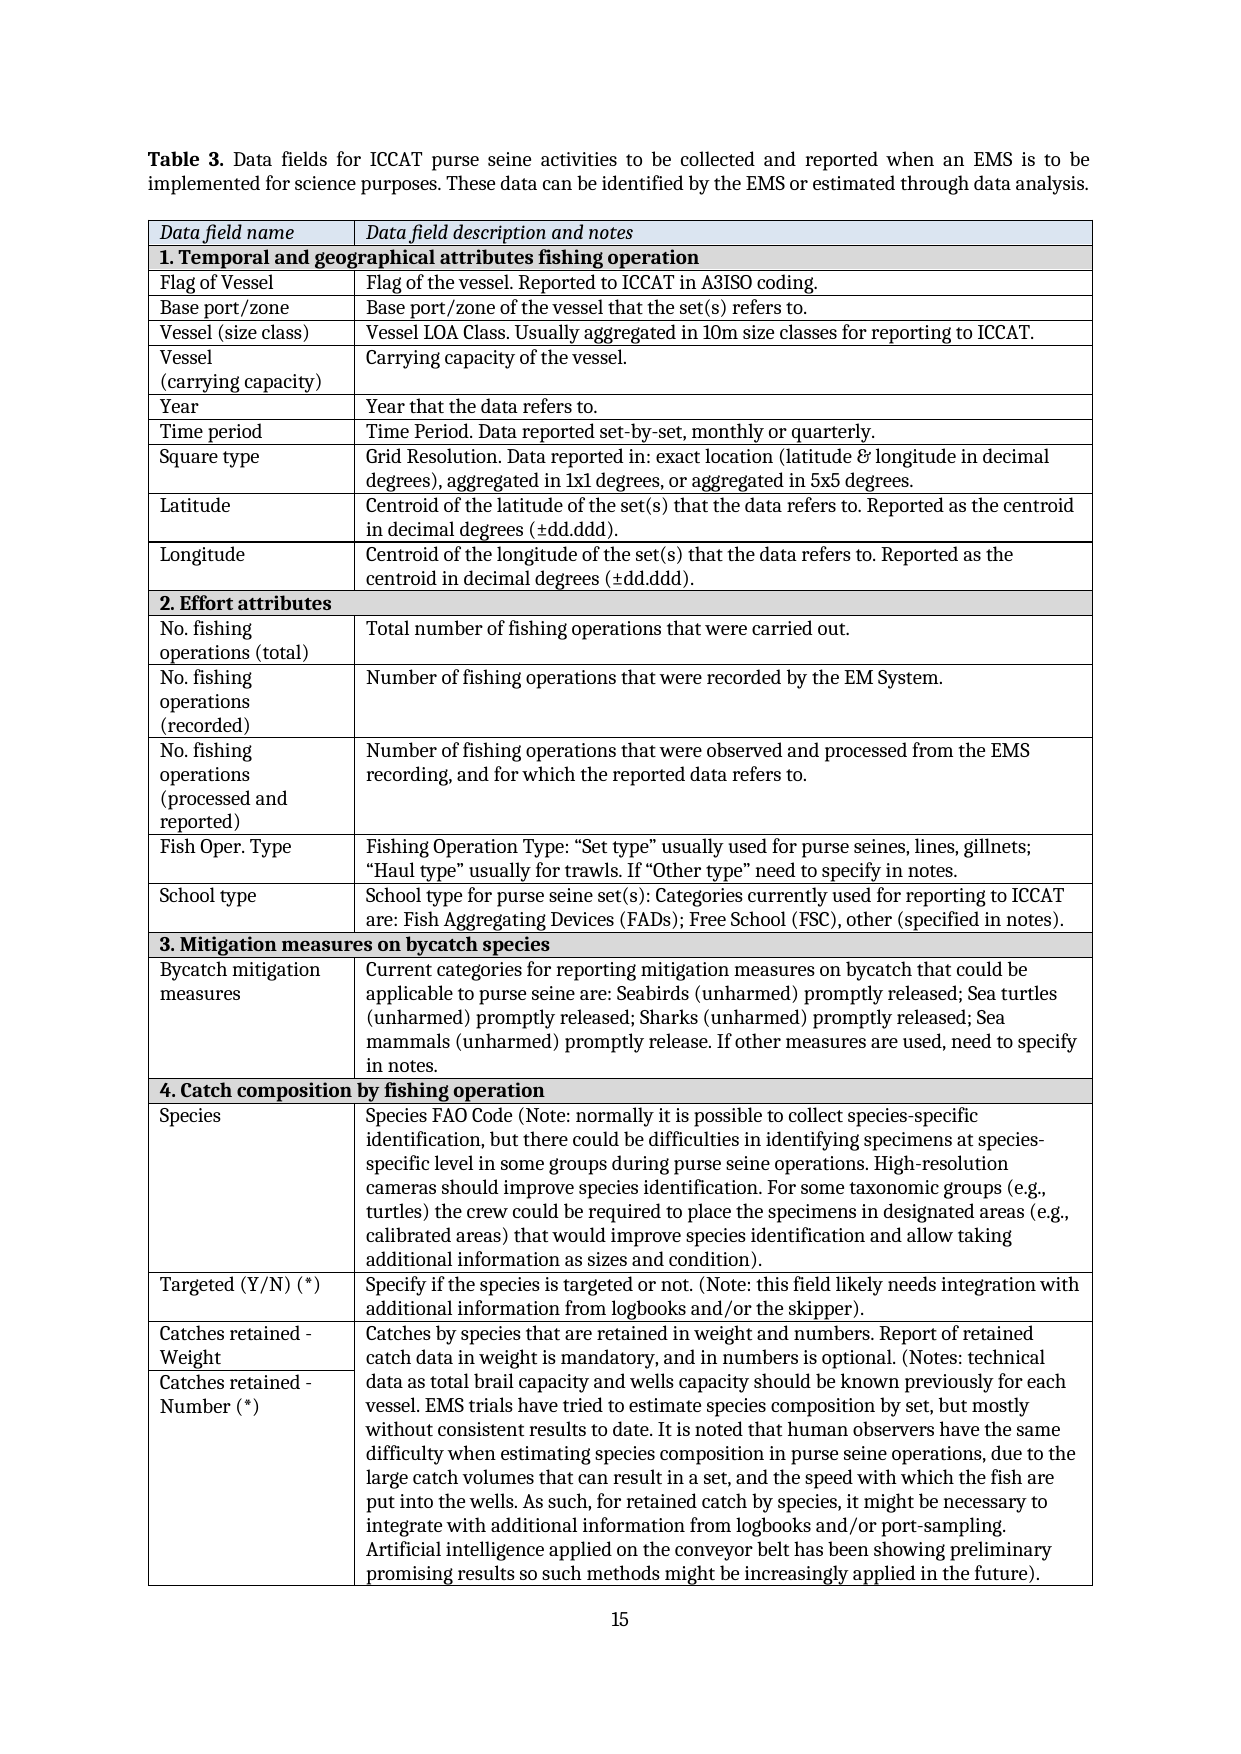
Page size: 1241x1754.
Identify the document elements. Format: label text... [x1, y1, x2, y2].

table_cell Time Period. Data reported set-by-set, monthly or quarterly. [355, 420, 1092, 443]
table_cell Vessel (size class) [149, 321, 354, 344]
table_cell Catches retained - Number (*) [149, 1371, 354, 1585]
table_cell Catches by species that are retained in weight and numbers. Report of retained catch data in weight is mandatory, and in numbers is optional. (Notes: technical data as total brail capacity and wells capacity should be known previously for each vessel. EMS trials have tried to estimate species composition by set, but mostly without consistent results to date. It is noted that human observers have the same difficulty when estimating species composition in purse seine operations, due to the large catch volumes that can result in a set, and the speed with which the fish are put into the wells. As such, for retained catch by species, it might be necessary to integrate with additional information from logbooks and/or port-sampling. Artificial intelligence applied on the conveyor belt has been showing preliminary promising results so such methods might be increasingly applied in the future). [355, 1322, 1092, 1585]
table_cell Specify if the species is targeted or not. (Note: this field likely needs integration with additional information from logbooks and/or the skipper). [355, 1273, 1092, 1321]
table_cell Grid Resolution. Data reported in: exact location (latitude & longitude in decimal degrees), aggregated in 1x1 degrees, or aggregated in 5x5 degrees. [355, 445, 1092, 492]
table_cell Vessel LOA Class. Usually aggregated in 10m size classes for reporting to ICCAT. [355, 321, 1092, 344]
table_cell Base port/zone [149, 296, 354, 319]
table_header Data field name [149, 221, 354, 244]
table_cell Latitude [149, 494, 354, 541]
table_cell Fish Oper. Type [149, 835, 354, 883]
table_cell Vessel (carrying capacity) [149, 346, 354, 393]
table_cell No. fishing operations (processed and reported) [149, 738, 354, 834]
table_cell Square type [149, 445, 354, 492]
table_cell 4. Catch composition by fishing operation [149, 1079, 1092, 1103]
table_cell Bycatch mitigation measures [149, 958, 354, 1078]
text Table 3. Data fields for ICCAT purse seine activities to be collected and reported when an EMS is to be implemented for science purposes. These data can be identified by the EMS or estimated through data analysis. [148, 148, 1092, 196]
table_cell Centroid of the latitude of the set(s) that the data refers to. Reported as the centroid in decimal degrees (±dd.ddd). [355, 494, 1092, 541]
table_cell Flag of Vessel [149, 271, 354, 294]
table_cell Year [149, 395, 354, 418]
table_cell Longitude [149, 543, 354, 590]
table_header Data field description and notes [355, 221, 1092, 244]
table_cell Time period [149, 420, 354, 443]
table_cell Year that the data refers to. [355, 395, 1092, 418]
table_cell Species FAO Code (Note: normally it is possible to collect species-specific identification, but there could be difficulties in identifying specimens at species-specific level in some groups during purse seine operations. High-resolution cameras should improve species identification. For some taxonomic groups (e.g., turtles) the crew could be required to place the specimens in designated areas (e.g., calibrated areas) that would improve species identification and allow taking additional information as sizes and condition). [355, 1104, 1092, 1272]
table_cell 1. Temporal and geographical attributes fishing operation [149, 246, 1092, 269]
table_cell Carrying capacity of the vessel. [355, 346, 1092, 393]
table_cell No. fishing operations (recorded) [149, 665, 354, 737]
table_cell Fishing Operation Type: “Set type” usually used for purse seines, lines, gillnets; “Haul type” usually for trawls. If “Other type” need to specify in notes. [355, 835, 1092, 883]
table_cell Catches retained - Weight [149, 1322, 354, 1369]
table_cell 3. Mitigation measures on bycatch species [149, 933, 1092, 957]
table_cell School type for purse seine set(s): Categories currently used for reporting to ICCAT are: Fish Aggregating Devices (FADs); Free School (FSC), other (specified in notes). [355, 884, 1092, 932]
table_cell Base port/zone of the vessel that the set(s) refers to. [355, 296, 1092, 319]
table_cell Current categories for reporting mitigation measures on bycatch that could be applicable to purse seine are: Seabirds (unharmed) promptly released; Sea turtles (unharmed) promptly released; Sharks (unharmed) promptly released; Sea mammals (unharmed) promptly release. If other measures are used, need to specify in notes. [355, 958, 1092, 1078]
table_cell Species [149, 1104, 354, 1272]
table_cell 2. Effort attributes [149, 591, 1092, 615]
table_cell Total number of fishing operations that were carried out. [355, 616, 1092, 664]
table_cell Targeted (Y/N) (*) [149, 1273, 354, 1321]
table_cell Number of fishing operations that were recorded by the EM System. [355, 665, 1092, 737]
table_cell Centroid of the longitude of the set(s) that the data refers to. Reported as the centroid in decimal degrees (±dd.ddd). [355, 543, 1092, 590]
table_cell No. fishing operations (total) [149, 616, 354, 664]
table_cell Number of fishing operations that were observed and processed from the EMS recording, and for which the reported data refers to. [355, 738, 1092, 834]
table_cell Flag of the vessel. Reported to ICCAT in A3ISO coding. [355, 271, 1092, 294]
table_cell School type [149, 884, 354, 932]
